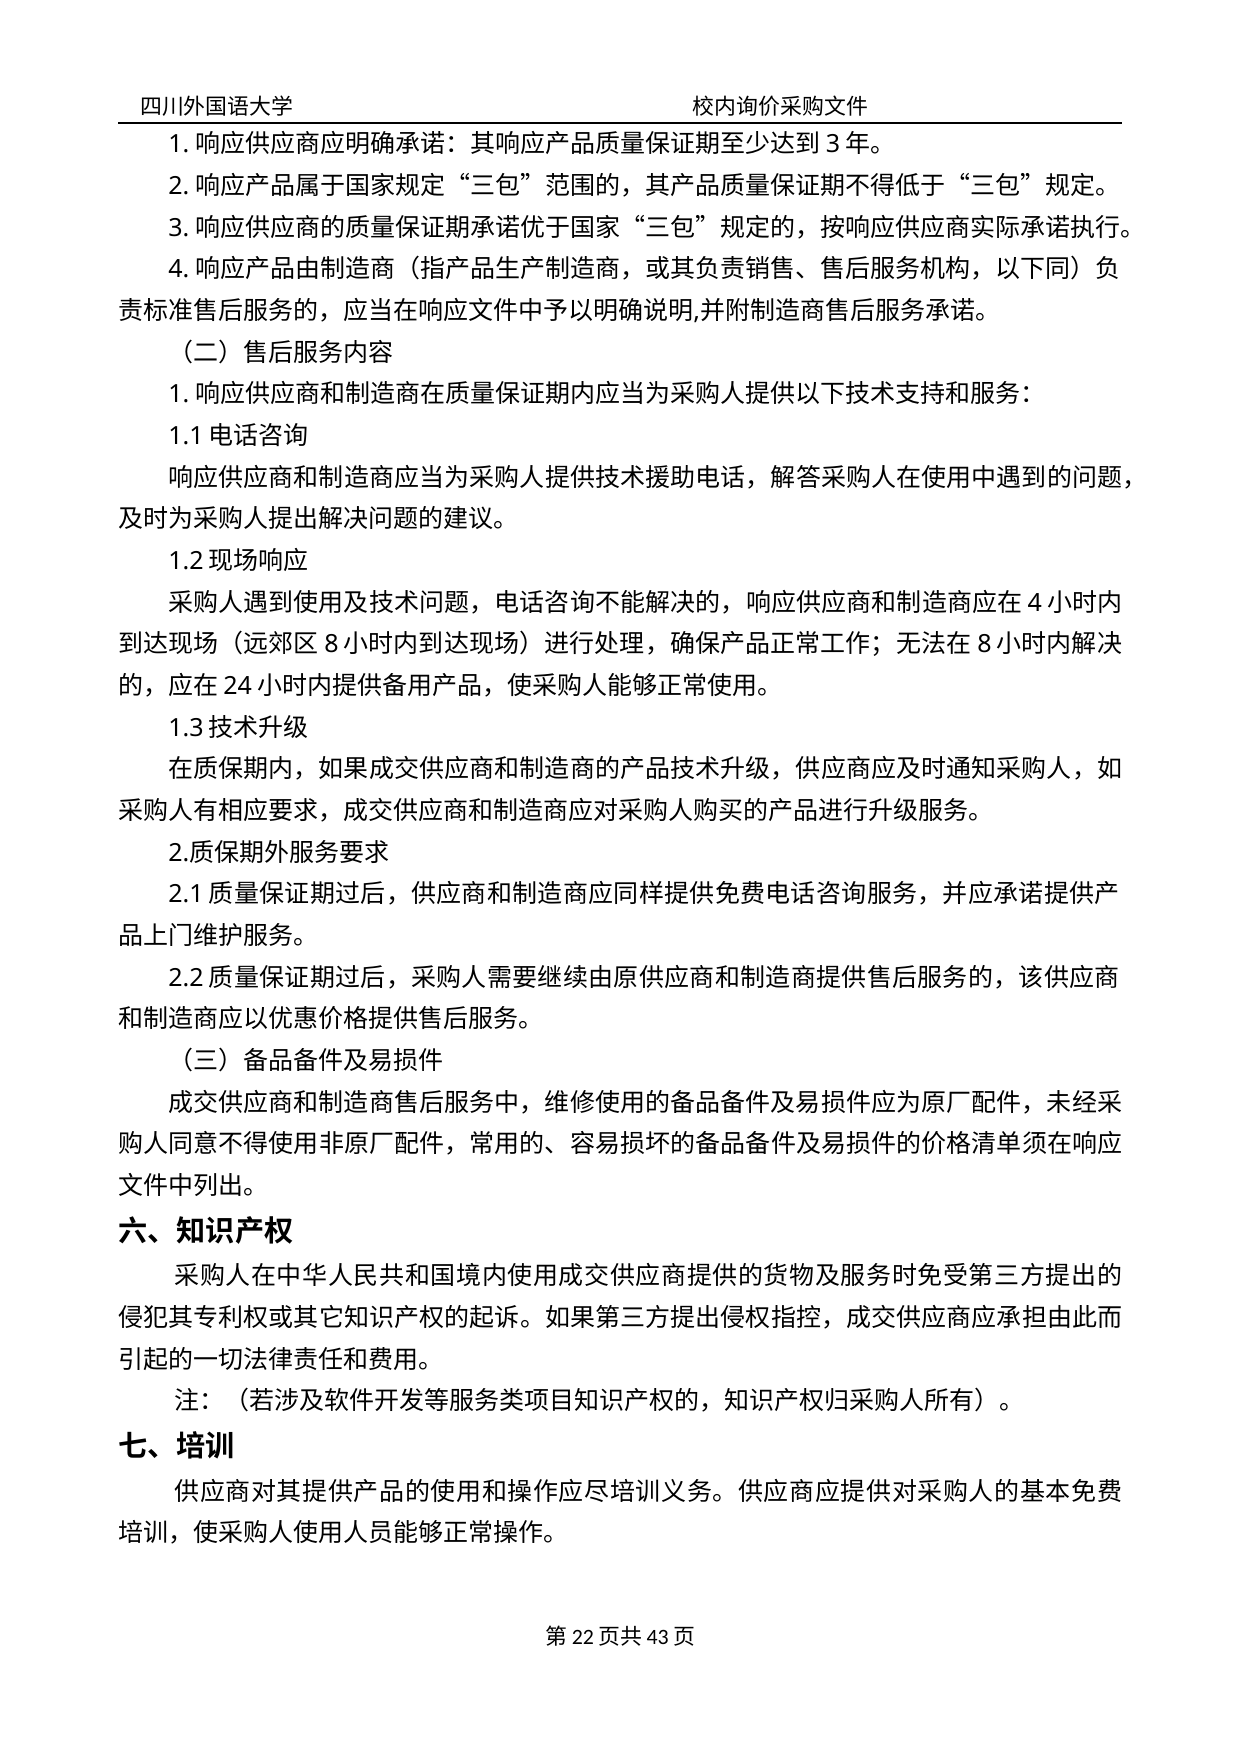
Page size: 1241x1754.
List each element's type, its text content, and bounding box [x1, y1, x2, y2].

text 供应商对其提供产品的使用和操作应尽培训义务。供应商应提供对采购人的基本免费培训，使采购人使用人员能够正常操作。 [118, 1471, 1122, 1549]
text 六、知识产权 [118, 1207, 1122, 1249]
text 2. 响应产品属于国家规定“三包”范围的，其产品质量保证期不得低于“三包”规定。 [118, 166, 1122, 202]
text 2.质保期外服务要求 [118, 832, 1122, 868]
text 2.2质量保证期过后，采购人需要继续由原供应商和制造商提供售后服务的，该供应商和制造商应以优惠价格提供售后服务。 [118, 957, 1122, 1035]
text 2.1质量保证期过后，供应商和制造商应同样提供免费电话咨询服务，并应承诺提供产品上门维护服务。 [118, 874, 1122, 952]
text 响应供应商和制造商应当为采购人提供技术援助电话，解答采购人在使用中遇到的问题，及时为采购人提出解决问题的建议。 [118, 457, 1122, 535]
text 1.2现场响应 [118, 541, 1122, 577]
text 注：（若涉及软件开发等服务类项目知识产权的，知识产权归采购人所有）。 [118, 1381, 1122, 1417]
text 4. 响应产品由制造商（指产品生产制造商，或其负责销售、售后服务机构，以下同）负责标准售后服务的，应当在响应文件中予以明确说明,并附制造商售后服务承诺。 [118, 249, 1122, 327]
text 采购人遇到使用及技术问题，电话咨询不能解决的，响应供应商和制造商应在4小时内到达现场（远郊区8小时内到达现场）进行处理，确保产品正常工作；无法在8小时内解决的，应在24小时内提供备用产品，使采购人能够正常使用。 [118, 582, 1122, 702]
text （二）售后服务内容 [118, 332, 1122, 368]
text 1. 响应供应商和制造商在质量保证期内应当为采购人提供以下技术支持和服务： [118, 374, 1122, 410]
text 七、培训 [118, 1422, 1122, 1465]
text 在质保期内，如果成交供应商和制造商的产品技术升级，供应商应及时通知采购人，如采购人有相应要求，成交供应商和制造商应对采购人购买的产品进行升级服务。 [118, 749, 1122, 827]
text 1. 响应供应商应明确承诺：其响应产品质量保证期至少达到3年。 [118, 124, 1122, 160]
text （三）备品备件及易损件 [118, 1041, 1122, 1077]
text 3. 响应供应商的质量保证期承诺优于国家“三包”规定的，按响应供应商实际承诺执行。 [118, 207, 1122, 243]
text 1.1电话咨询 [118, 416, 1122, 452]
text 成交供应商和制造商售后服务中，维修使用的备品备件及易损件应为原厂配件，未经采购人同意不得使用非原厂配件，常用的、容易损坏的备品备件及易损件的价格清单须在响应文件中列出。 [118, 1082, 1122, 1202]
text 1.3技术升级 [118, 707, 1122, 743]
text 采购人在中华人民共和国境内使用成交供应商提供的货物及服务时免受第三方提出的侵犯其专利权或其它知识产权的起诉。如果第三方提出侵权指控，成交供应商应承担由此而引起的一切法律责任和费用。 [118, 1256, 1122, 1375]
